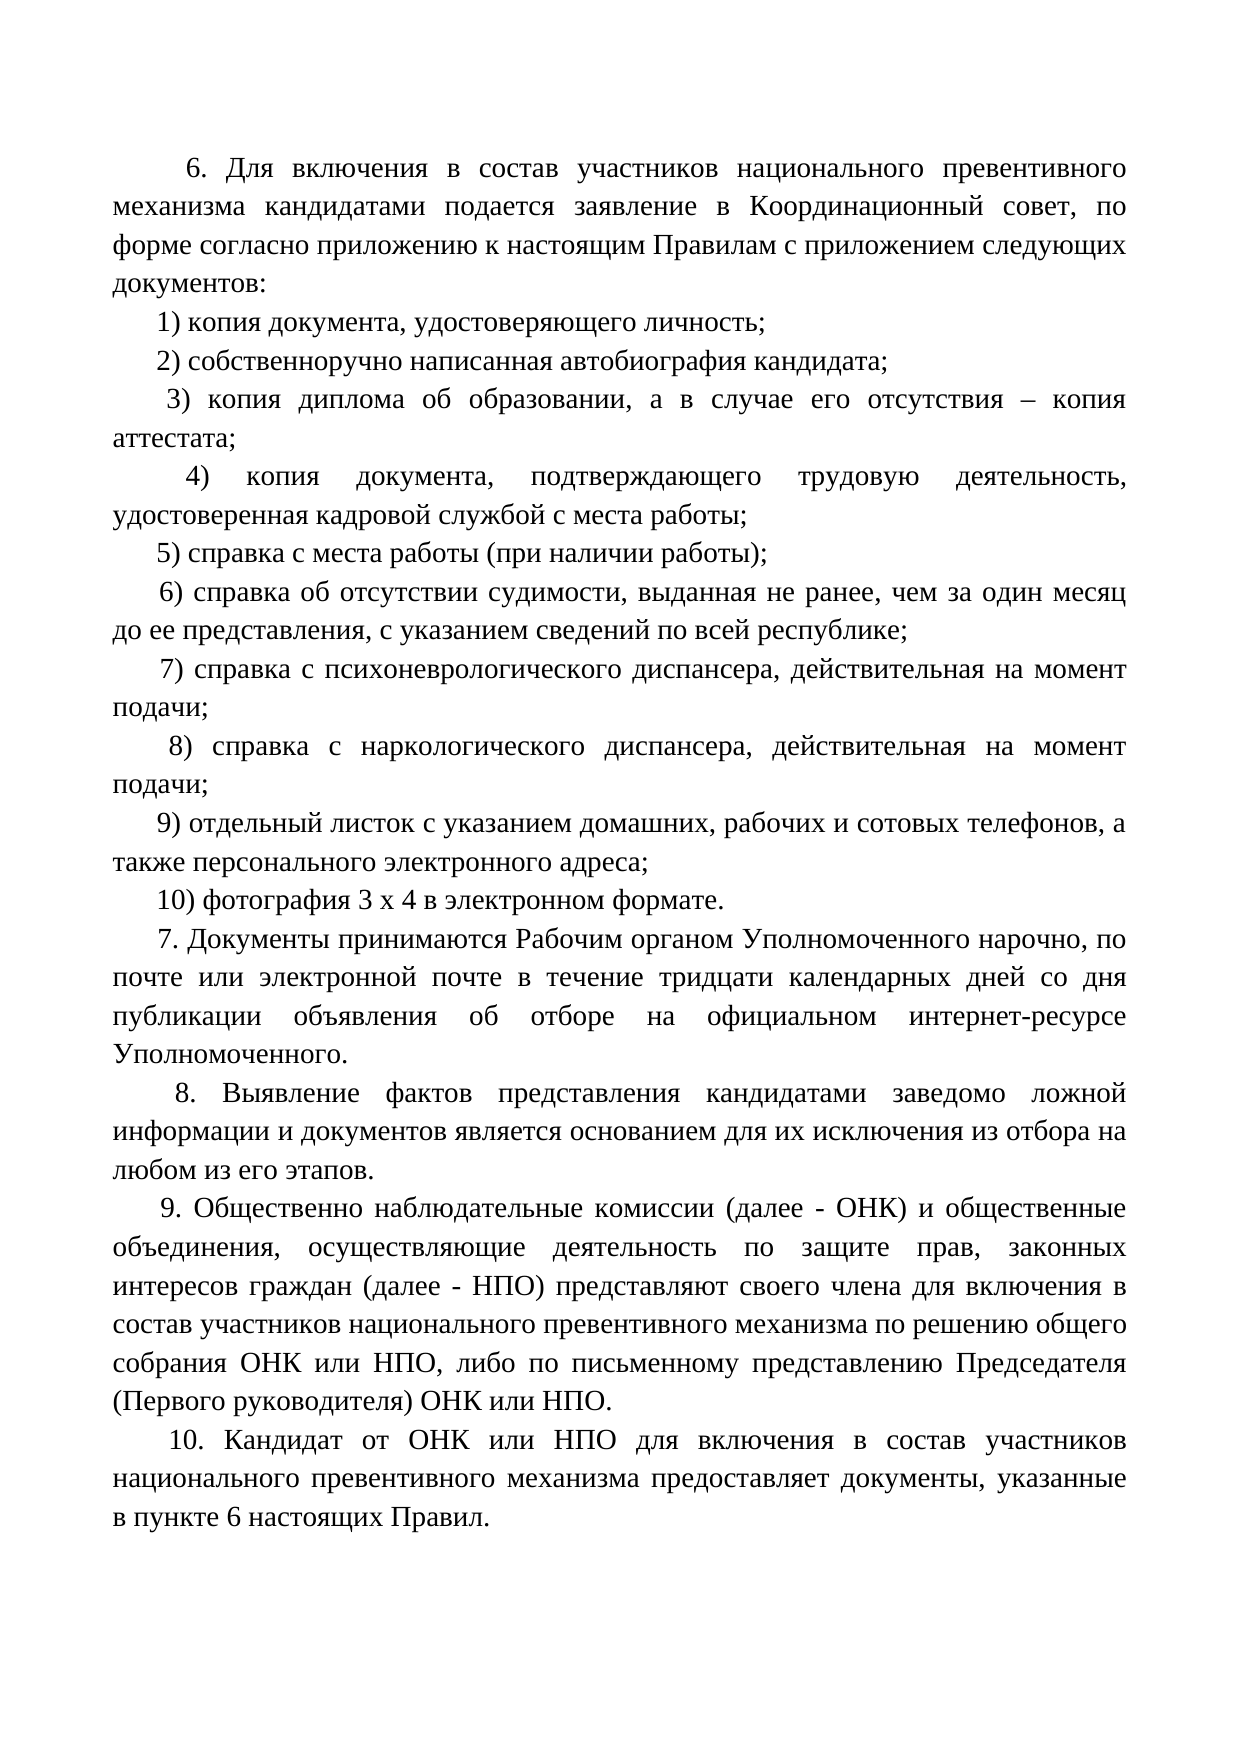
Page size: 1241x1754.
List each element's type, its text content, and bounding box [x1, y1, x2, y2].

text 10. Кандидат от ОНК или НПО для включения в состав участников национального превентивного механизма предоставляет документы, указанные в пункте 6 настоящих Правил. [112, 1422, 1128, 1532]
text 5) справка с места работы (при наличии работы); [112, 535, 1128, 569]
text 10) фотография 3 х 4 в электронном формате. [112, 882, 1128, 916]
text 7) справка с психоневрологического диспансера, действительная на момент подачи; [112, 651, 1128, 723]
text 3) копия диплома об образовании, а в случае его отсутствия – копия аттестата; [112, 381, 1128, 453]
text 7. Документы принимаются Рабочим органом Уполномоченного нарочно, по почте или электронной почте в течение тридцати календарных дней со дня публикации объявления об отборе на официальном интернет-ресурсе Уполномоченного. [112, 921, 1128, 1070]
text 4) копия документа, подтверждающего трудовую деятельность, удостоверенная кадровой службой с места работы; [112, 458, 1128, 530]
text 1) копия документа, удостоверяющего личность; [112, 304, 1128, 338]
text 6. Для включения в состав участников национального превентивного механизма кандидатами подается заявление в Координационный совет, по форме согласно приложению к настоящим Правилам с приложением следующих документов: [112, 150, 1128, 299]
text 8. Выявление фактов представления кандидатами заведомо ложной информации и документов является основанием для их исключения из отбора на любом из его этапов. [112, 1075, 1128, 1186]
text 9. Общественно наблюдательные комиссии (далее - ОНК) и общественные объединения, осуществляющие деятельность по защите прав, законных интересов граждан (далее - НПО) представляют своего члена для включения в состав участников национального превентивного механизма по решению общего собрания ОНК или НПО, либо по письменному представлению Председателя (Первого руководителя) ОНК или НПО. [112, 1191, 1128, 1417]
text 2) собственноручно написанная автобиография кандидата; [112, 343, 1128, 376]
text 6) справка об отсутствии судимости, выданная не ранее, чем за один месяц до ее представления, с указанием сведений по всей республике; [112, 574, 1128, 646]
text 8) справка с наркологического диспансера, действительная на момент подачи; [112, 728, 1128, 800]
text 9) отдельный листок с указанием домашних, рабочих и сотовых телефонов, а также персонального электронного адреса; [112, 805, 1128, 877]
